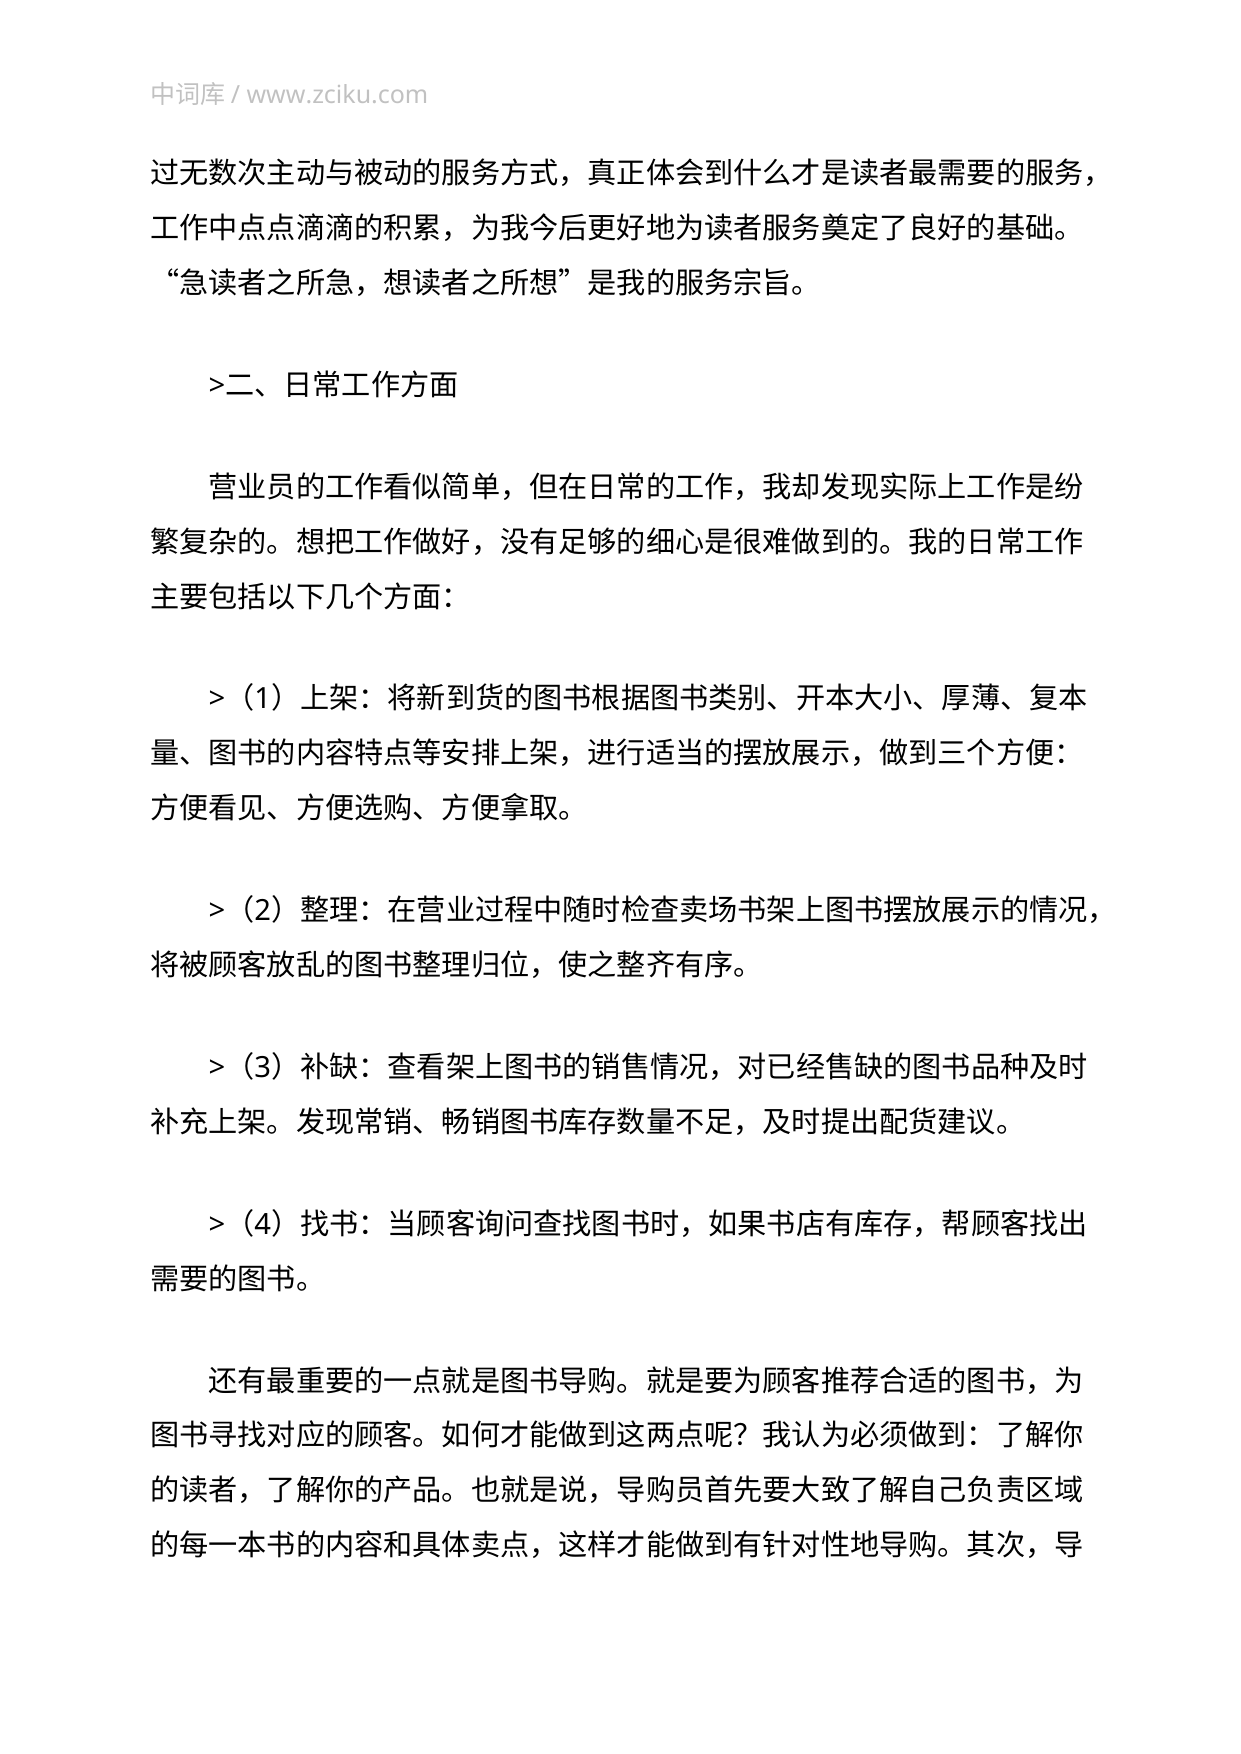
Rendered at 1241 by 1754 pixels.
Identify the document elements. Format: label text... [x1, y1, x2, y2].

text >二、日常工作方面 [150, 362, 1090, 404]
text 营业员的工作看似简单，但在日常的工作，我却发现实际上工作是纷繁复杂的。想把工作做好，没有足够的细心是很难做到的。我的日常工作主要包括以下几个方面： [150, 463, 1090, 616]
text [150, 150, 1090, 302]
text >（1）上架：将新到货的图书根据图书类别、开本大小、厚薄、复本量、图书的内容特点等安排上架，进行适当的摆放展示，做到三个方便：方便看见、方便选购、方便拿取。 [150, 675, 1090, 827]
text >（2）整理：在营业过程中随时检查卖场书架上图书摆放展示的情况，将被顾客放乱的图书整理归位，使之整齐有序。 [150, 887, 1090, 984]
text >（3）补缺：查看架上图书的销售情况，对已经售缺的图书品种及时补充上架。发现常销、畅销图书库存数量不足，及时提出配货建议。 [150, 1043, 1090, 1141]
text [150, 1357, 1090, 1564]
text >（4）找书：当顾客询问查找图书时，如果书店有库存，帮顾客找出需要的图书。 [150, 1200, 1090, 1298]
